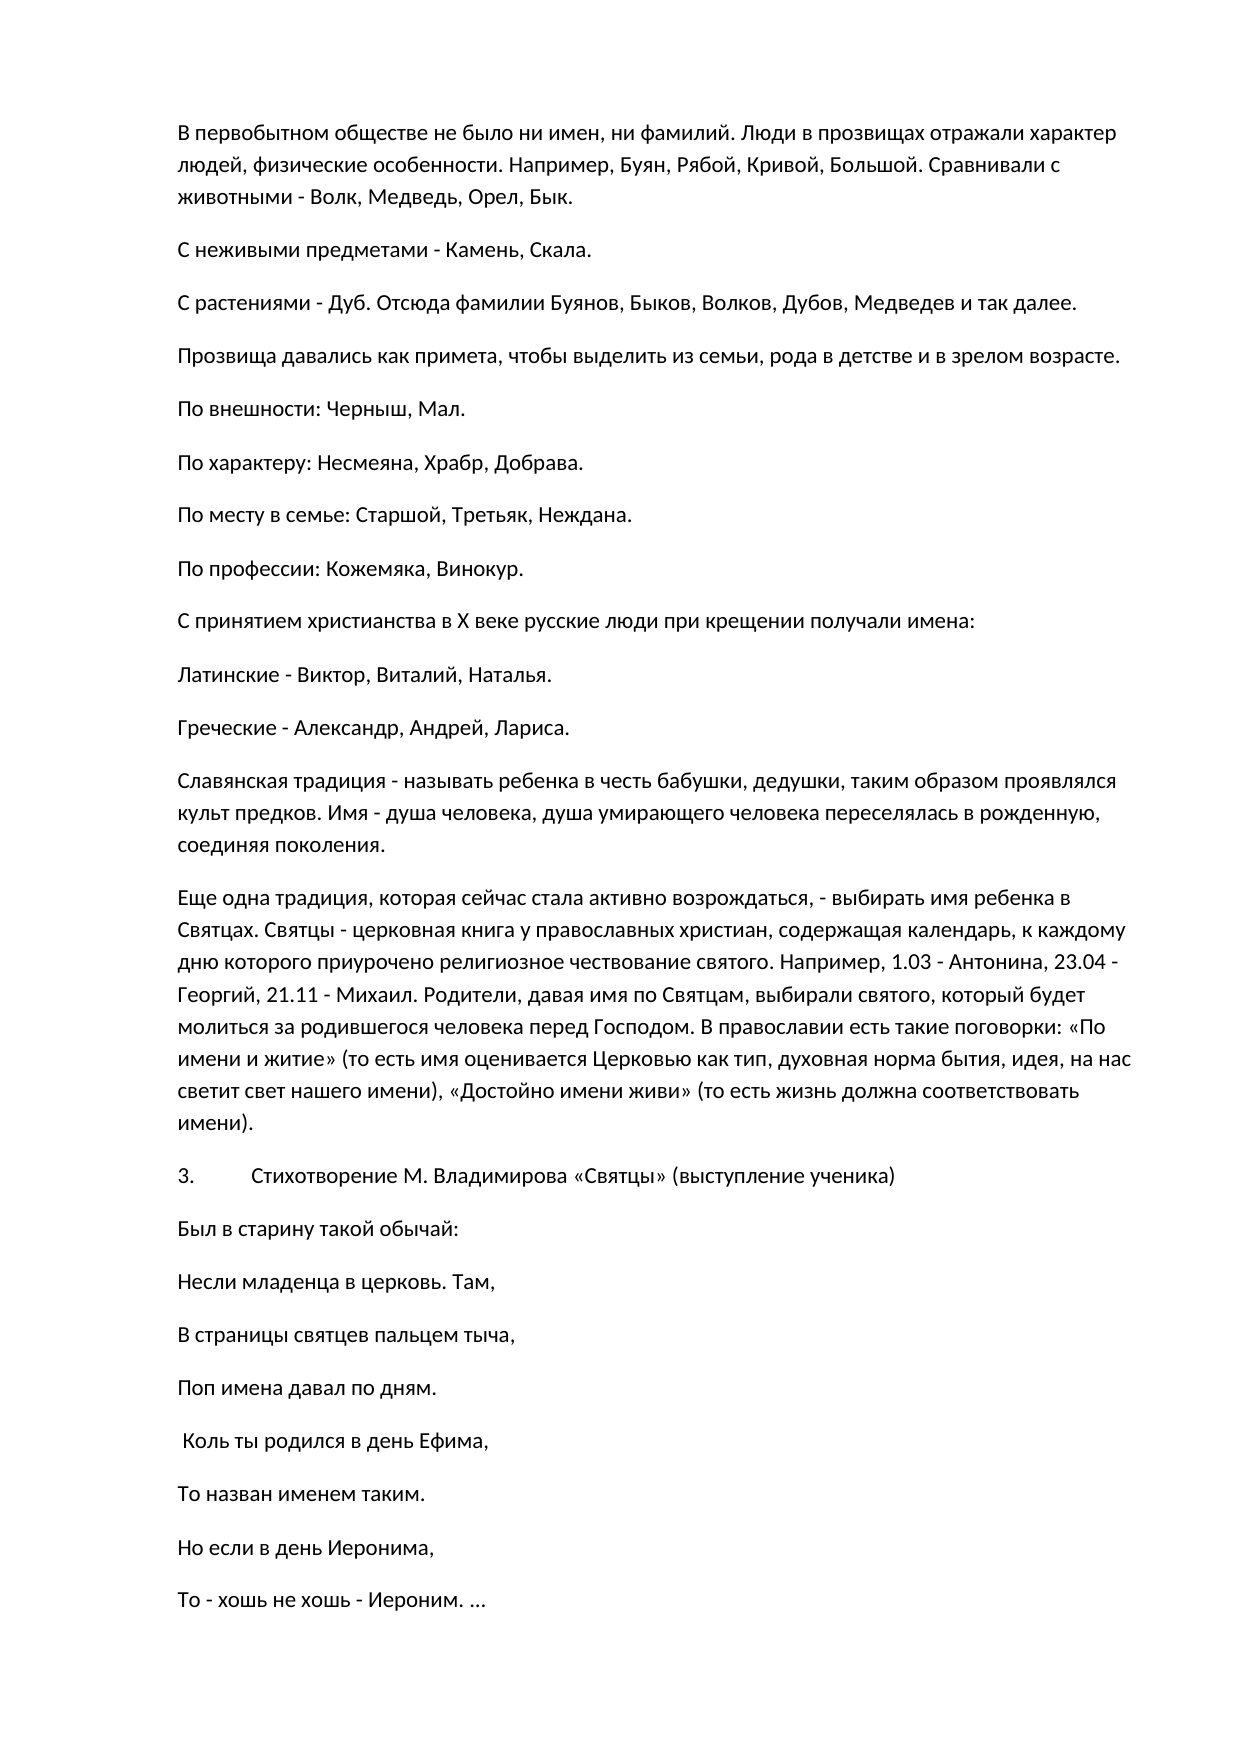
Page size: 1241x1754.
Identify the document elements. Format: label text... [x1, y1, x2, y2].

text Латинские - Виктор, Виталий, Наталья. [177, 660, 1152, 688]
text С растениями - Дуб. Отсюда фамилии Буянов, Быков, Волков, Дубов, Медведев и так далее. [177, 288, 1152, 317]
text По месту в семье: Старшой, Третьяк, Неждана. [177, 501, 1152, 529]
text Коль ты родился в день Ефима, [177, 1427, 1152, 1454]
text Поп имена давал по дням. [177, 1373, 1152, 1402]
text По характеру: Несмеяна, Храбр, Добрава. [177, 448, 1152, 476]
text 3. Стихотворение М. Владимирова «Святцы» (выступление ученика) [177, 1161, 1152, 1189]
text С неживыми предметами - Камень, Скала. [177, 236, 1152, 263]
text Греческие - Александр, Андрей, Лариса. [177, 713, 1152, 741]
text По профессии: Кожемяка, Винокур. [177, 554, 1152, 582]
text Но если в день Иеронима, [177, 1533, 1152, 1561]
text Еще одна традиция, которая сейчас стала активно возрождаться, - выбирать имя ребенка в Святцах. Святцы - церковная книга у православных христиан, содержащая календарь, к каждому дню которого приурочено религиозное чествование святого. Например, 1.03 - Антонина, 23.04 - Георгий, 21.11 - Михаил. Родители, давая имя по Святцам, выбирали святого, который будет молиться за родившегося человека перед Господом. В православии есть такие поговорки: «По имени и житие» (то есть имя оценивается Церковью как тип, духовная норма бытия, идея, на нас светит свет нашего имени), «Достойно имени живи» (то есть жизнь должна соответствовать имени). [177, 883, 1152, 1136]
text По внешности: Черныш, Мал. [177, 394, 1152, 423]
text С принятием христианства в X веке русские люди при крещении получали имена: [177, 607, 1152, 635]
text Славянская традиция - называть ребенка в честь бабушки, дедушки, таким образом проявлялся культ предков. Имя - душа человека, душа умирающего человека переселялась в рожденную, соединяя поколения. [177, 766, 1152, 858]
text То - хошь не хошь - Иероним. ... [177, 1586, 1152, 1614]
text То назван именем таким. [177, 1479, 1152, 1508]
text Был в старину такой обычай: [177, 1214, 1152, 1242]
text В первобытном обществе не было ни имен, ни фамилий. Люди в прозвищах отражали характер людей, физические особенности. Например, Буян, Рябой, Кривой, Большой. Сравнивали с животными - Волк, Медведь, Орел, Бык. [177, 118, 1152, 211]
text Несли младенца в церковь. Там, [177, 1267, 1152, 1296]
text Прозвища давались как примета, чтобы выделить из семьи, рода в детстве и в зрелом возрасте. [177, 342, 1152, 369]
text В страницы святцев пальцем тыча, [177, 1321, 1152, 1348]
